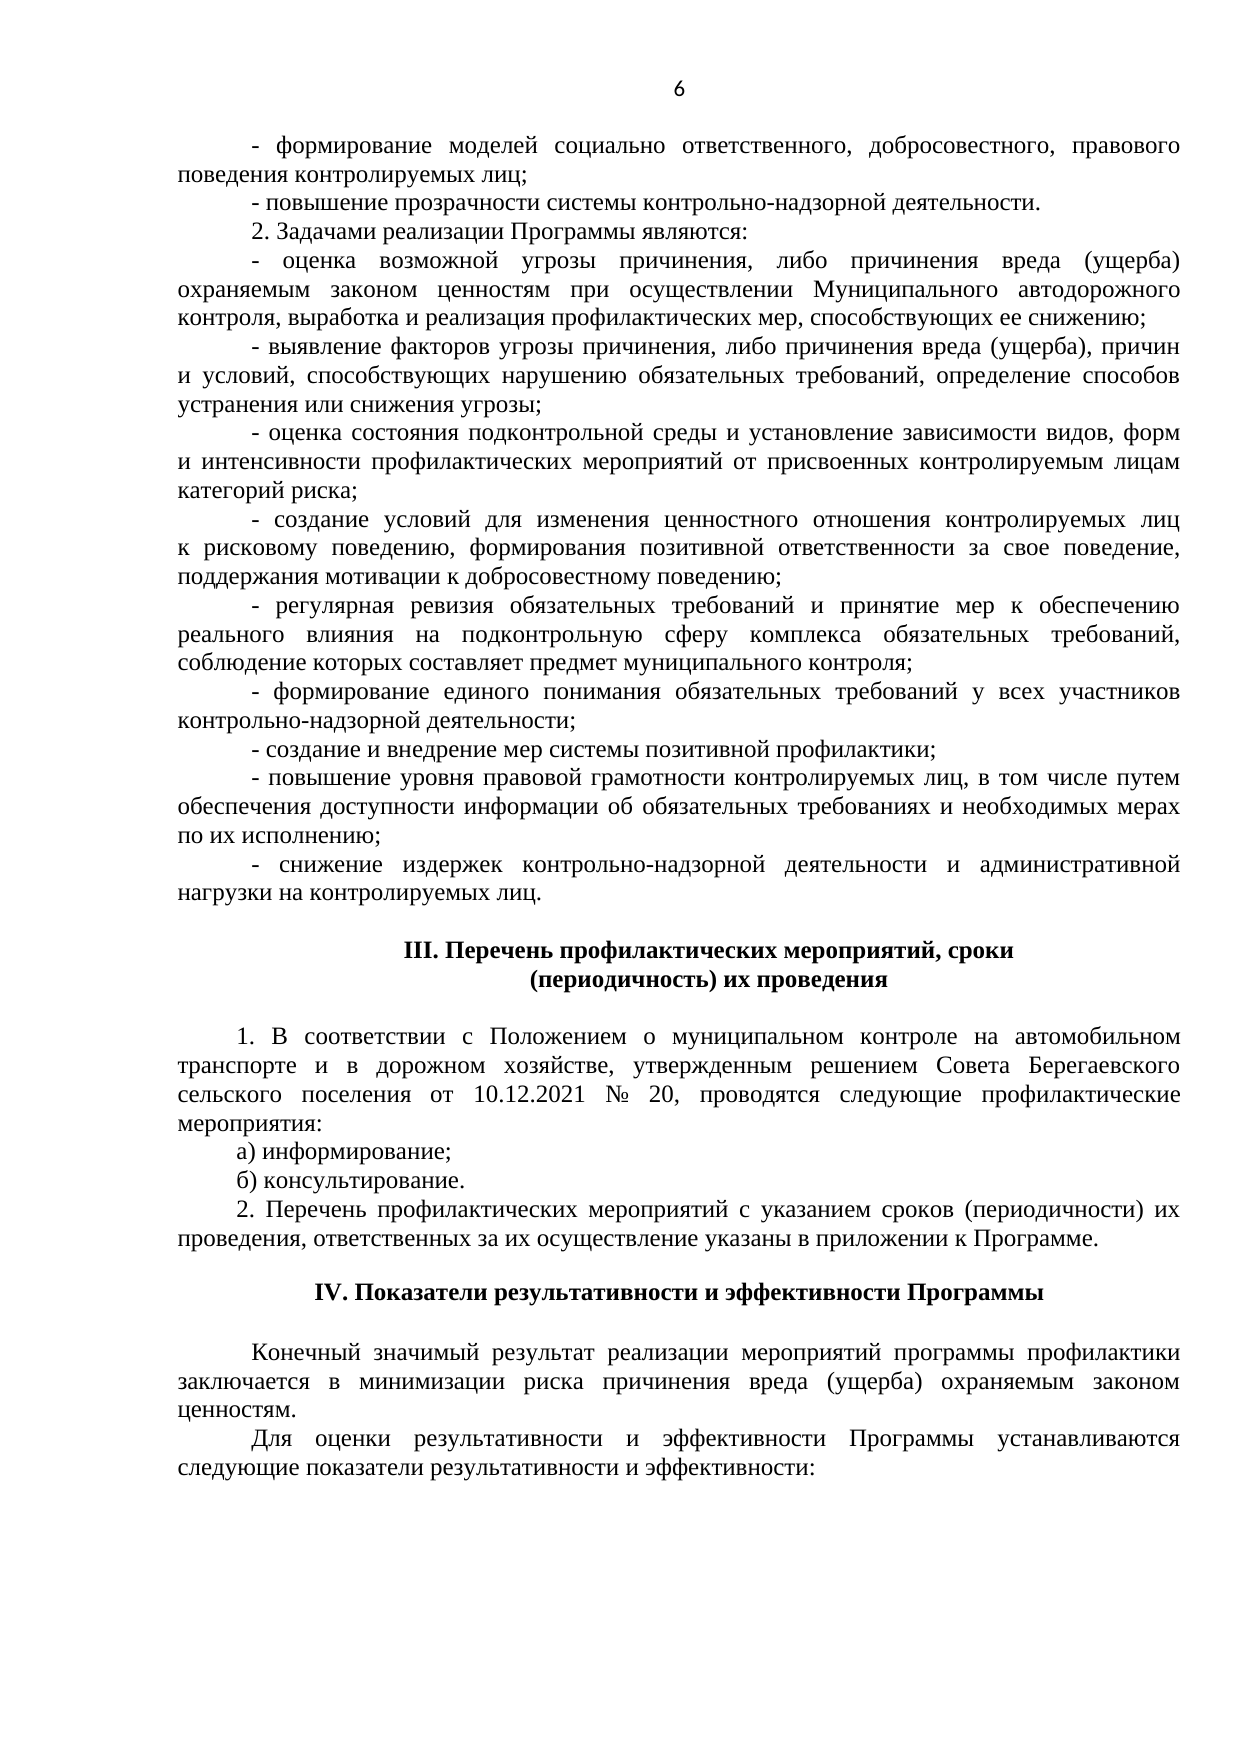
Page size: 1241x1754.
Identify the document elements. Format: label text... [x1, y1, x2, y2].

text 2. Задачами реализации Программы являются: [177, 216, 1181, 245]
text 1. В соответствии с Положением о муниципальном контроле на автомобильном транспорте и в дорожном хозяйстве, утвержденным решением Совета Берегаевского сельского поселения от 10.12.2021 № 20, проводятся следующие профилактические мероприятия: [177, 1021, 1181, 1136]
text - создание и внедрение мер системы позитивной профилактики; [177, 734, 1181, 762]
text - формирование единого понимания обязательных требований у всех участников контрольно-надзорной деятельности; [177, 676, 1181, 734]
text - формирование моделей социально ответственного, добросовестного, правового поведения контролируемых лиц; [177, 130, 1181, 187]
text - оценка состояния подконтрольной среды и установление зависимости видов, форм и интенсивности профилактических мероприятий от присвоенных контролируемым лицам категорий риска; [177, 417, 1181, 504]
text б) консультирование. [177, 1165, 1181, 1194]
text 2. Перечень профилактических мероприятий с указанием сроков (периодичности) их проведения, ответственных за их осуществление указаны в приложении к Программе. [177, 1194, 1181, 1251]
text Для оценки результативности и эффективности Программы устанавливаются следующие показатели результативности и эффективности: [177, 1423, 1181, 1481]
text - повышение уровня правовой грамотности контролируемых лиц, в том числе путем обеспечения доступности информации об обязательных требованиях и необходимых мерах по их исполнению; [177, 762, 1181, 849]
text - регулярная ревизия обязательных требований и принятие мер к обеспечению реального влияния на подконтрольную сферу комплекса обязательных требований, соблюдение которых составляет предмет муниципального контроля; [177, 590, 1181, 676]
text - выявление факторов угрозы причинения, либо причинения вреда (ущерба), причин и условий, способствующих нарушению обязательных требований, определение способов устранения или снижения угрозы; [177, 331, 1181, 417]
text IV. Показатели результативности и эффективности Программы [177, 1280, 1181, 1305]
text а) информирование; [177, 1136, 1181, 1165]
text (периодичность) их проведения [177, 964, 1181, 992]
text - оценка возможной угрозы причинения, либо причинения вреда (ущерба) охраняемым законом ценностям при осуществлении Муниципального автодорожного контроля, выработка и реализация профилактических мер, способствующих ее снижению; [177, 245, 1181, 331]
text - снижение издержек контрольно-надзорной деятельности и административной нагрузки на контролируемых лиц. [177, 849, 1181, 906]
text III. Перечень профилактических мероприятий, сроки [177, 935, 1181, 964]
text - создание условий для изменения ценностного отношения контролируемых лиц к рисковому поведению, формирования позитивной ответственности за свое поведение, поддержания мотивации к добросовестному поведению; [177, 504, 1181, 590]
text Конечный значимый результат реализации мероприятий программы профилактики заключается в минимизации риска причинения вреда (ущерба) охраняемым законом ценностям. [177, 1337, 1181, 1423]
text - повышение прозрачности системы контрольно-надзорной деятельности. [177, 187, 1181, 216]
